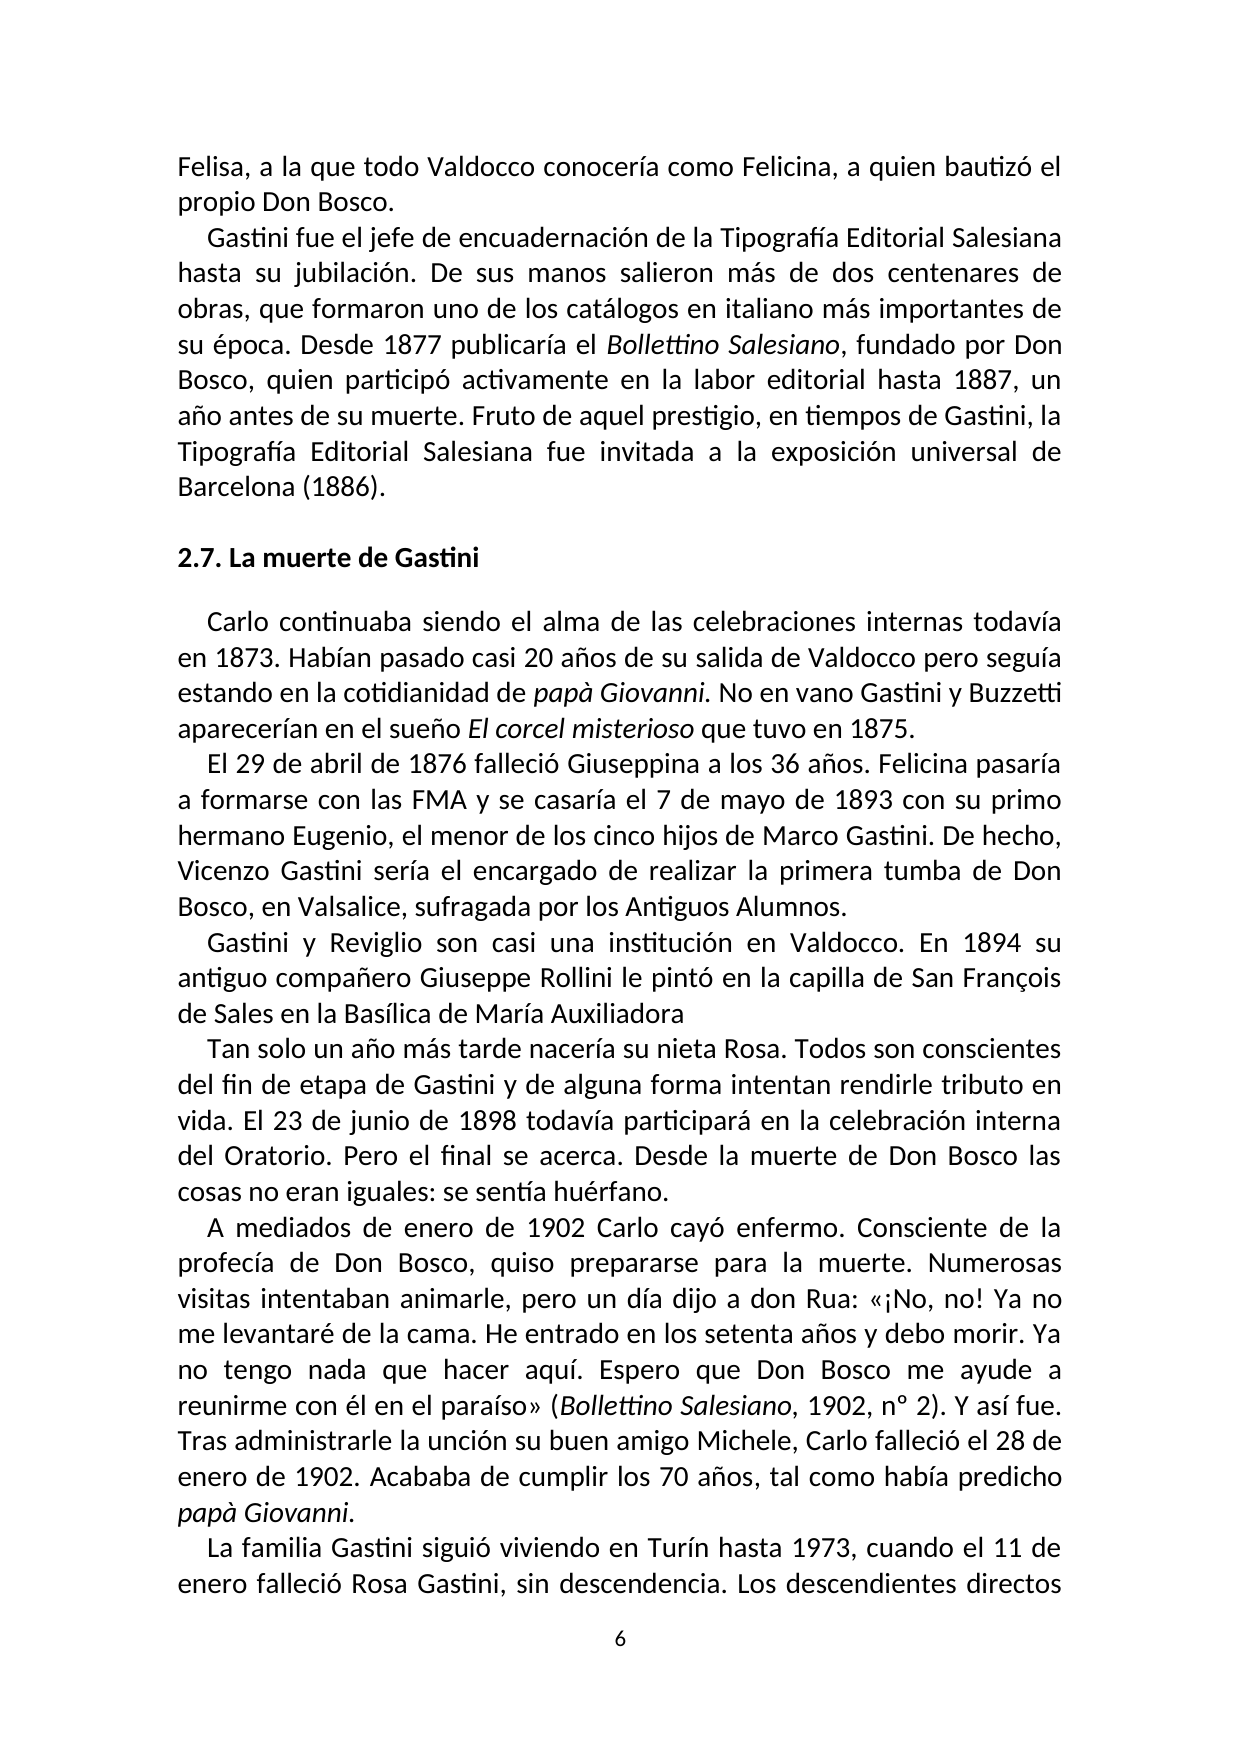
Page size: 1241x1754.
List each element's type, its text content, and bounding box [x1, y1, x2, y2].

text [177, 1529, 1063, 1601]
text A mediados de enero de 1902 Carlo cayó enfermo. Consciente de la profecía de Don Bosco, quiso prepararse para la muerte. Numerosas visitas intentaban animarle, pero un día dijo a don Rua: «¡No, no! Ya no me levantaré de la cama. He entrado en los setenta años y debo morir. Ya no tengo nada que hacer aquí. Espero que Don Bosco me ayude a reunirme con él en el paraíso» (Bollettino Salesiano, 1902, nº 2). Y así fue. Tras administrarle la unción su buen amigo Michele, Carlo falleció el 28 de enero de 1902. Acababa de cumplir los 70 años, tal como había predicho papà Giovanni. [177, 1209, 1063, 1529]
text 2.7. La muerte de Gastini [177, 539, 1063, 575]
text El 29 de abril de 1876 falleció Giuseppina a los 36 años. Felicina pasaría a formarse con las FMA y se casaría el 7 de mayo de 1893 con su primo hermano Eugenio, el menor de los cinco hijos de Marco Gastini. De hecho, Vicenzo Gastini sería el encargado de realizar la primera tumba de Don Bosco, en Valsalice, sufragada por los Antiguos Alumnos. [177, 746, 1063, 924]
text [177, 148, 1063, 219]
text Gastini fue el jefe de encuadernación de la Tipografía Editorial Salesiana hasta su jubilación. De sus manos salieron más de dos centenares de obras, que formaron uno de los catálogos en italiano más importantes de su época. Desde 1877 publicaría el Bollettino Salesiano, fundado por Don Bosco, quien participó activamente en la labor editorial hasta 1887, un año antes de su muerte. Fruto de aquel prestigio, en tiempos de Gastini, la Tipografía Editorial Salesiana fue invitada a la exposición universal de Barcelona (1886). [177, 219, 1063, 504]
text Gastini y Reviglio son casi una institución en Valdocco. En 1894 su antiguo compañero Giuseppe Rollini le pintó en la capilla de San François de Sales en la Basílica de María Auxiliadora [177, 924, 1063, 1031]
text Carlo continuaba siendo el alma de las celebraciones internas todavía en 1873. Habían pasado casi 20 años de su salida de Valdocco pero seguía estando en la cotidianidad de papà Giovanni. No en vano Gastini y Buzzetti aparecerían en el sueño El corcel misterioso que tuvo en 1875. [177, 603, 1063, 746]
text Tan solo un año más tarde nacería su nieta Rosa. Todos son conscientes del fin de etapa de Gastini y de alguna forma intentan rendirle tributo en vida. El 23 de junio de 1898 todavía participará en la celebración interna del Oratorio. Pero el final se acerca. Desde la muerte de Don Bosco las cosas no eran iguales: se sentía huérfano. [177, 1031, 1063, 1209]
